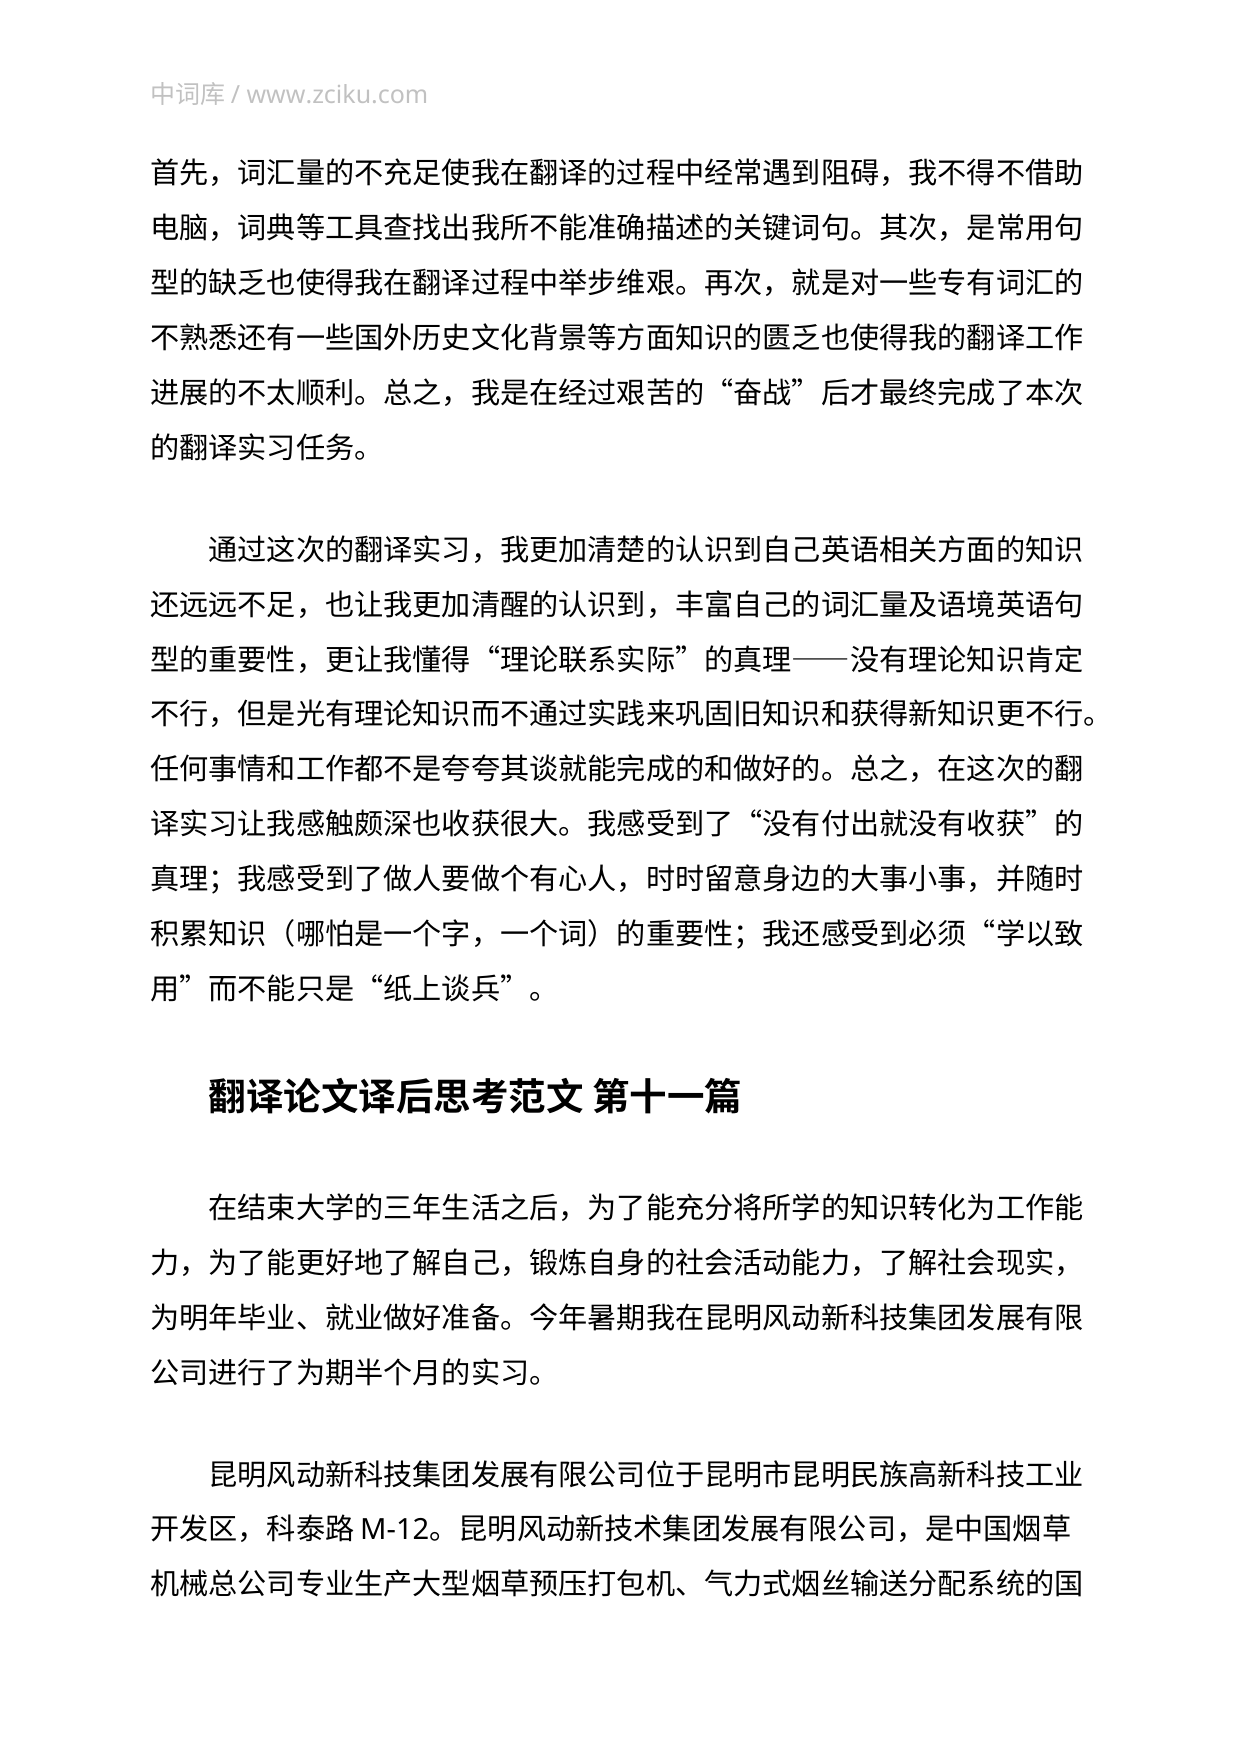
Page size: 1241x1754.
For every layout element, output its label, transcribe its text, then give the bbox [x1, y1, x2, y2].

text 在结束大学的三年生活之后，为了能充分将所学的知识转化为工作能力，为了能更好地了解自己，锻炼自身的社会活动能力，了解社会现实，为明年毕业、就业做好准备。今年暑期我在昆明风动新科技集团发展有限公司进行了为期半个月的实习。 [150, 1184, 1090, 1392]
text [150, 1451, 1090, 1603]
text 通过这次的翻译实习，我更加清楚的认识到自己英语相关方面的知识还远远不足，也让我更加清醒的认识到，丰富自己的词汇量及语境英语句型的重要性，更让我懂得“理论联系实际”的真理——没有理论知识肯定不行，但是光有理论知识而不通过实践来巩固旧知识和获得新知识更不行。任何事情和工作都不是夸夸其谈就能完成的和做好的。总之，在这次的翻译实习让我感触颇深也收获很大。我感受到了“没有付出就没有收获”的真理；我感受到了做人要做个有心人，时时留意身边的大事小事，并随时积累知识（哪怕是一个字，一个词）的重要性；我还感受到必须“学以致用”而不能只是“纸上谈兵”。 [150, 526, 1090, 1008]
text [150, 150, 1090, 467]
text 翻译论文译后思考范文 第十一篇 [150, 1067, 1090, 1121]
